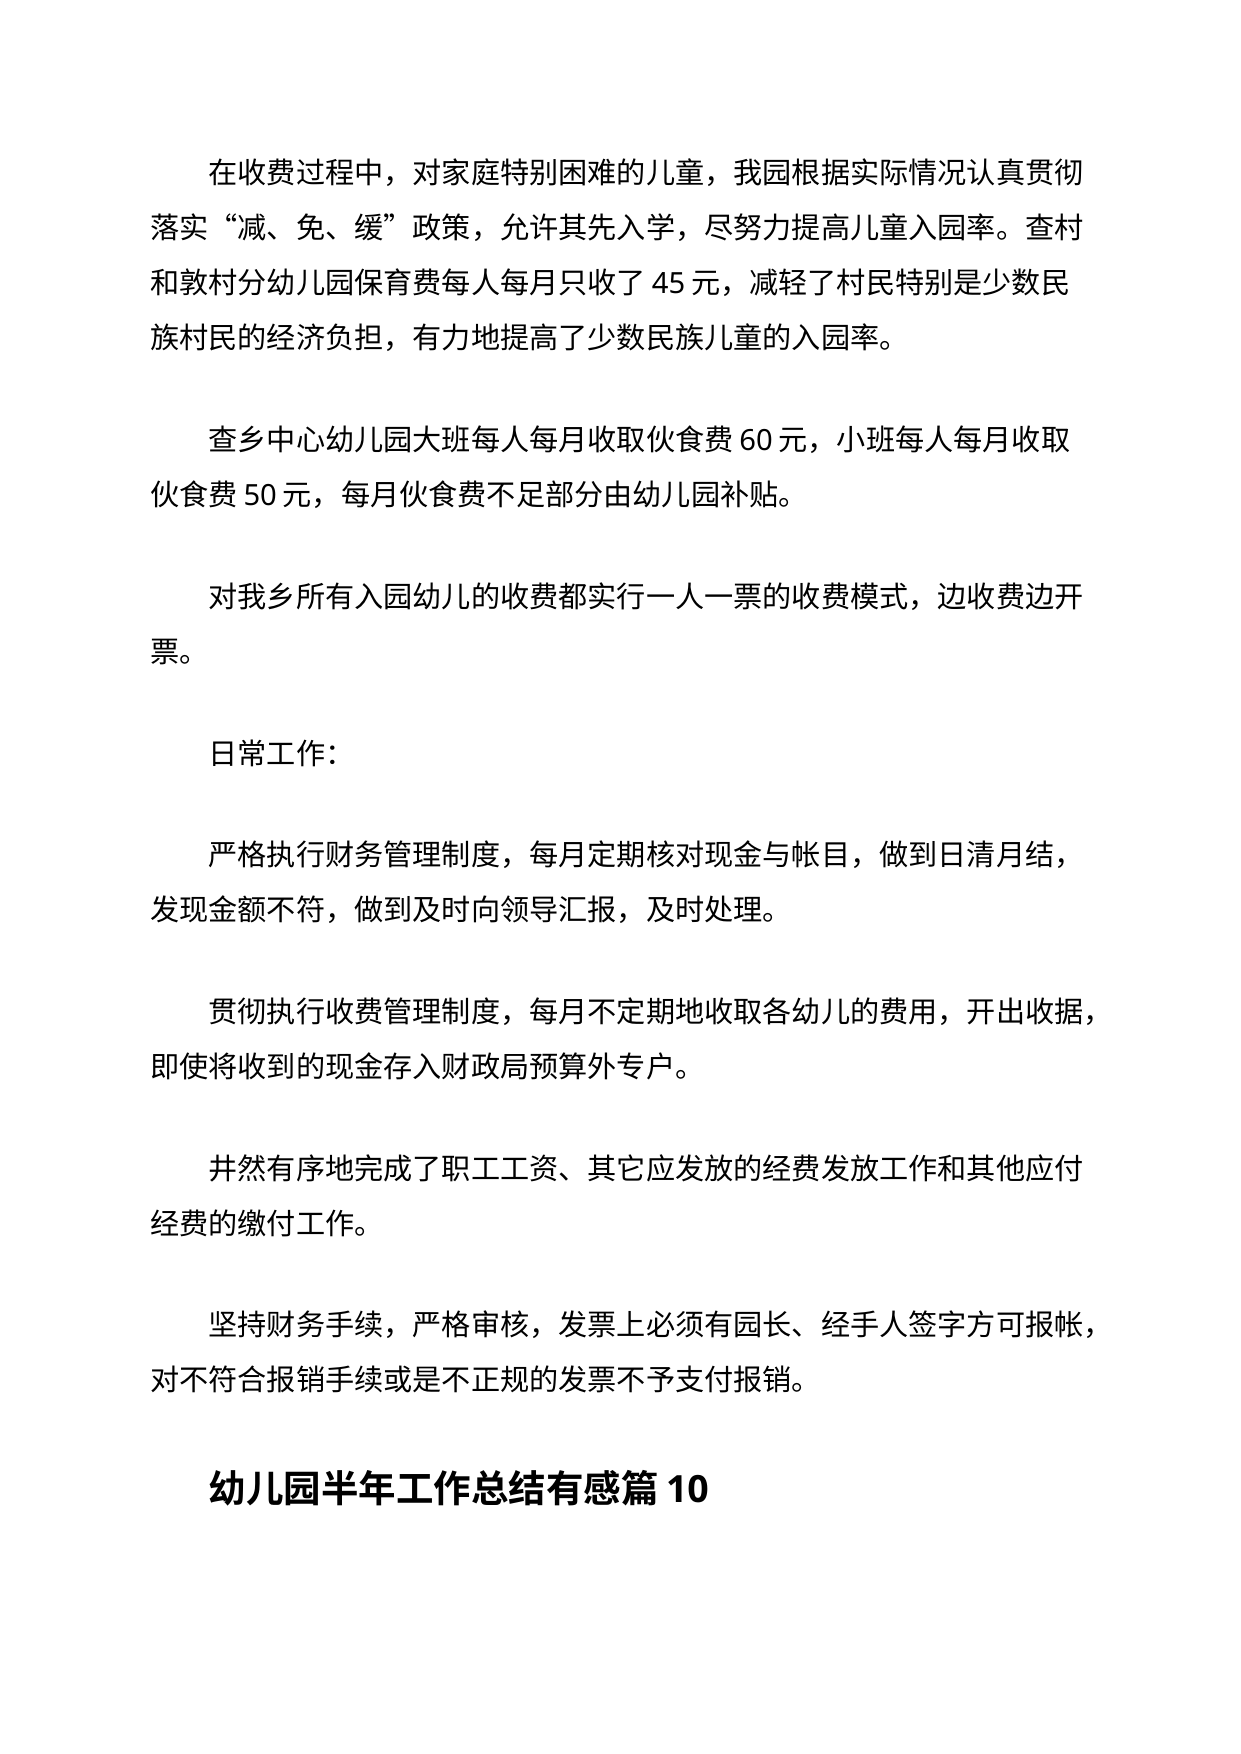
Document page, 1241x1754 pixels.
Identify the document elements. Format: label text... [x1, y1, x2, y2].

text 幼儿园半年工作总结有感篇10 [150, 1459, 1090, 1513]
text 在收费过程中，对家庭特别困难的儿童，我园根据实际情况认真贯彻落实“减、免、缓”政策，允许其先入学，尽努力提高儿童入园率。查村和敦村分幼儿园保育费每人每月只收了45元，减轻了村民特别是少数民族村民的经济负担，有力地提高了少数民族儿童的入园率。 [150, 150, 1090, 357]
text 坚持财务手续，严格审核，发票上必须有园长、经手人签字方可报帐，对不符合报销手续或是不正规的发票不予支付报销。 [150, 1302, 1090, 1399]
text 对我乡所有入园幼儿的收费都实行一人一票的收费模式，边收费边开票。 [150, 573, 1090, 671]
text 严格执行财务管理制度，每月定期核对现金与帐目，做到日清月结，发现金额不符，做到及时向领导汇报，及时处理。 [150, 832, 1090, 929]
text 井然有序地完成了职工工资、其它应发放的经费发放工作和其他应付经费的缴付工作。 [150, 1145, 1090, 1242]
text 查乡中心幼儿园大班每人每月收取伙食费60元，小班每人每月收取伙食费50元，每月伙食费不足部分由幼儿园补贴。 [150, 417, 1090, 514]
text 日常工作： [150, 730, 1090, 772]
text 贯彻执行收费管理制度，每月不定期地收取各幼儿的费用，开出收据，即使将收到的现金存入财政局预算外专户。 [150, 989, 1090, 1086]
